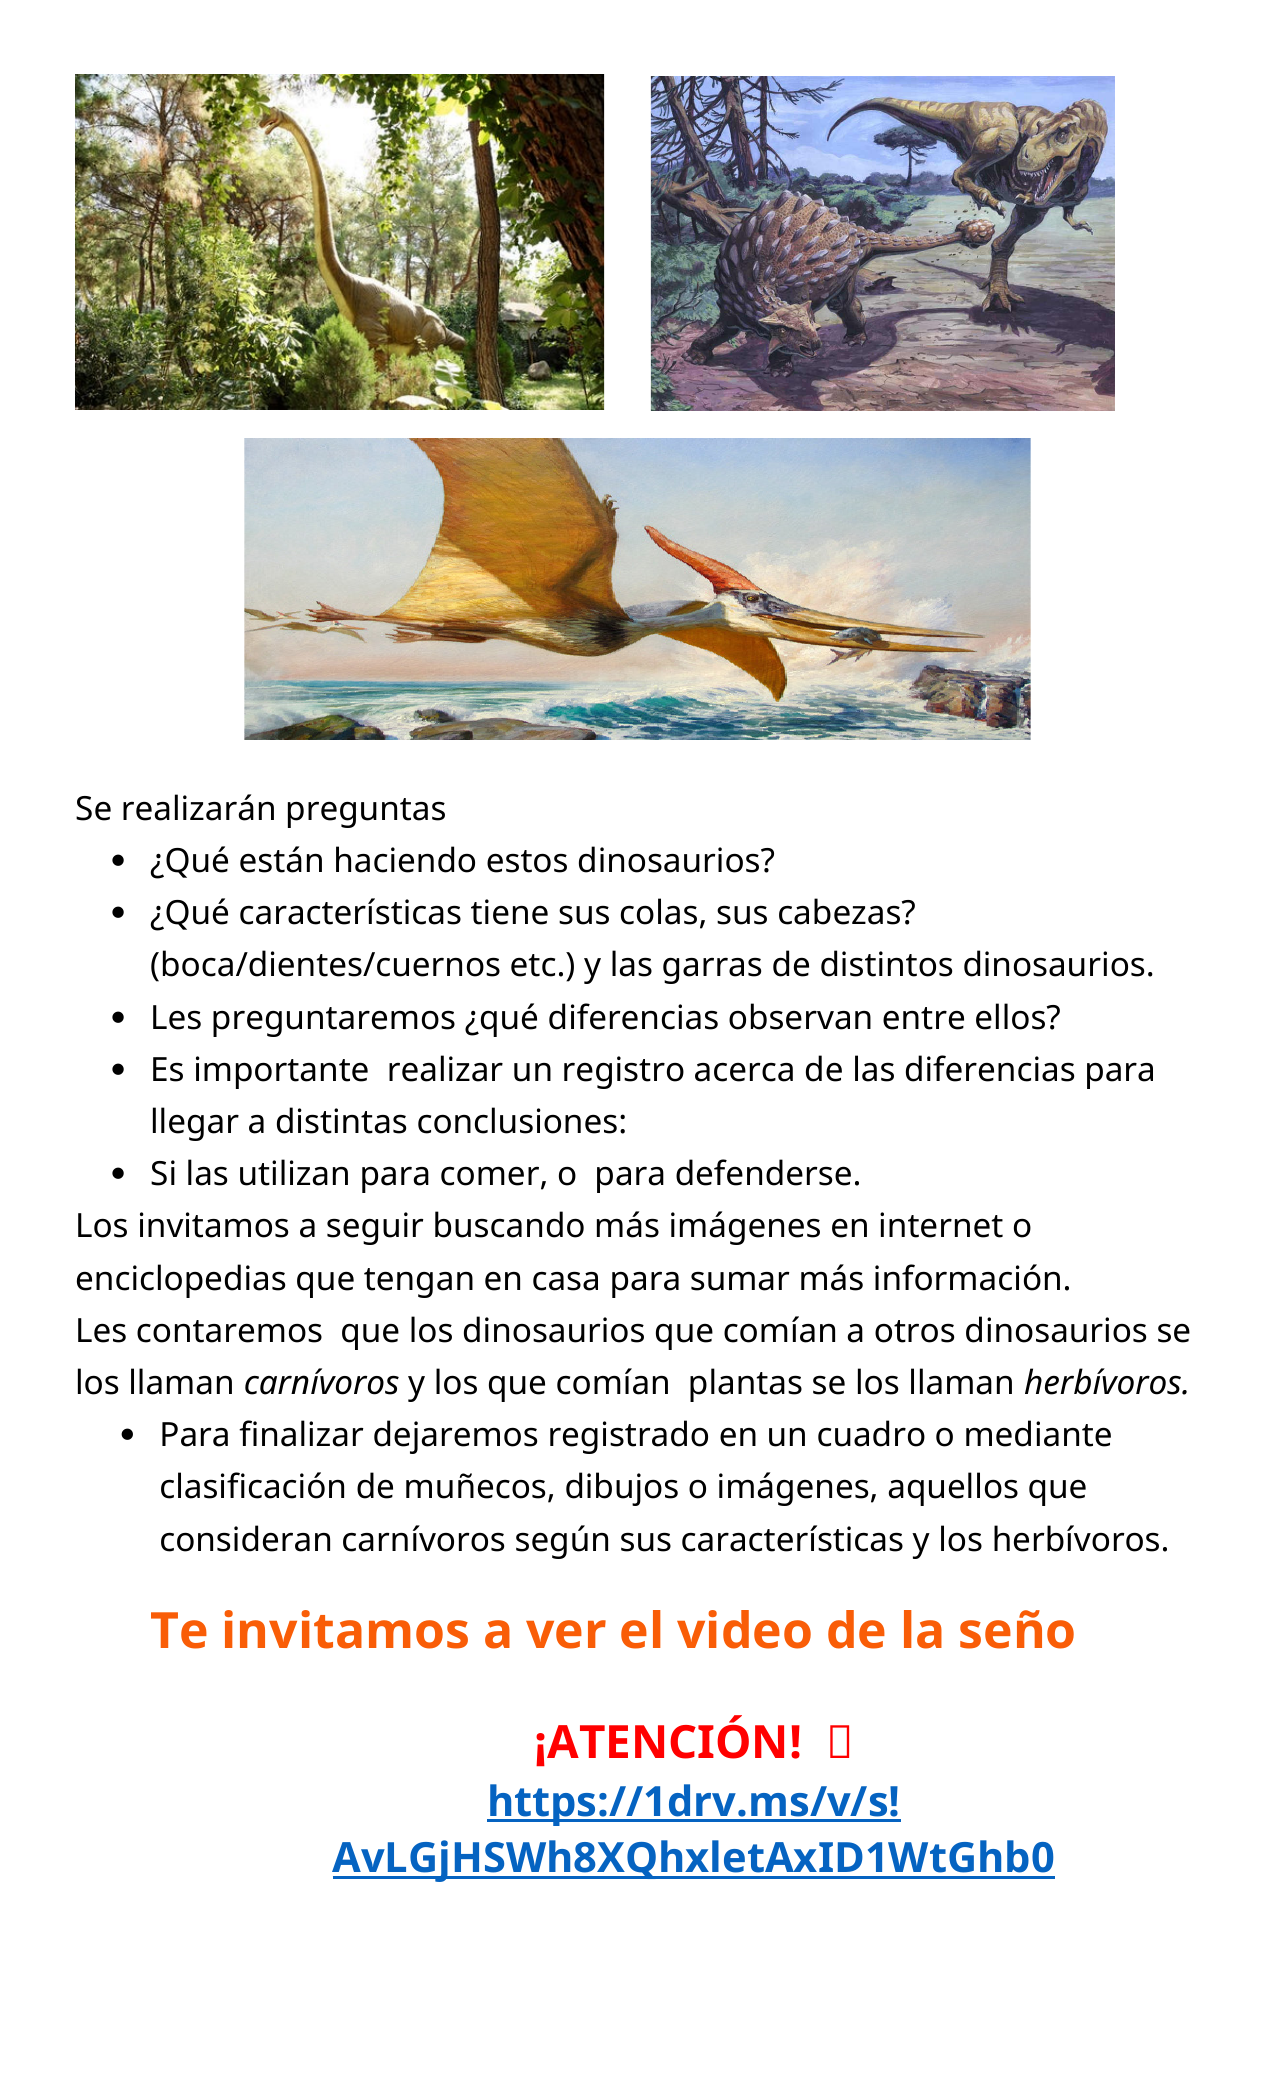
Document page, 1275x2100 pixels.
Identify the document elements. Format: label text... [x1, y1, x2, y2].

list Si las utilizan para comer, o para defenderse. [112, 1150, 1200, 1195]
text Te invitamos a ver el video de la seño [150, 1596, 1200, 1664]
list Es importante realizar un registro acerca de las diferencias para llegar a distintas conclusiones: [112, 1046, 1200, 1143]
list Les preguntaremos ¿qué diferencias observan entre ellos? [112, 993, 1200, 1039]
text https://1drv.ms/v/s!AvLGjHSWh8XQhxletAxID1WtGhb0 [187, 1771, 1200, 1885]
text Les contaremos que los dinosaurios que comían a otros dinosaurios se los llaman carnívoros y los que comían plantas se los llaman herbívoros. [75, 1307, 1200, 1404]
picture [650, 76, 1115, 411]
picture [75, 74, 605, 410]
text ¡ATENCIÓN! 👀 [187, 1709, 1200, 1771]
text Los invitamos a seguir buscando más imágenes en internet o enciclopedias que tengan en casa para sumar más información. [75, 1202, 1200, 1300]
picture [244, 438, 1031, 740]
text Se realizarán preguntas [75, 785, 1200, 830]
list ¿Qué están haciendo estos dinosaurios? [112, 837, 1200, 882]
list ¿Qué características tiene sus colas, sus cabezas? (boca/dientes/cuernos etc.) y las garras de distintos dinosaurios. [112, 889, 1200, 987]
list Para finalizar dejaremos registrado en un cuadro o mediante clasificación de muñecos, dibujos o imágenes, aquellos que consideran carnívoros según sus características y los herbívoros. [122, 1411, 1200, 1561]
